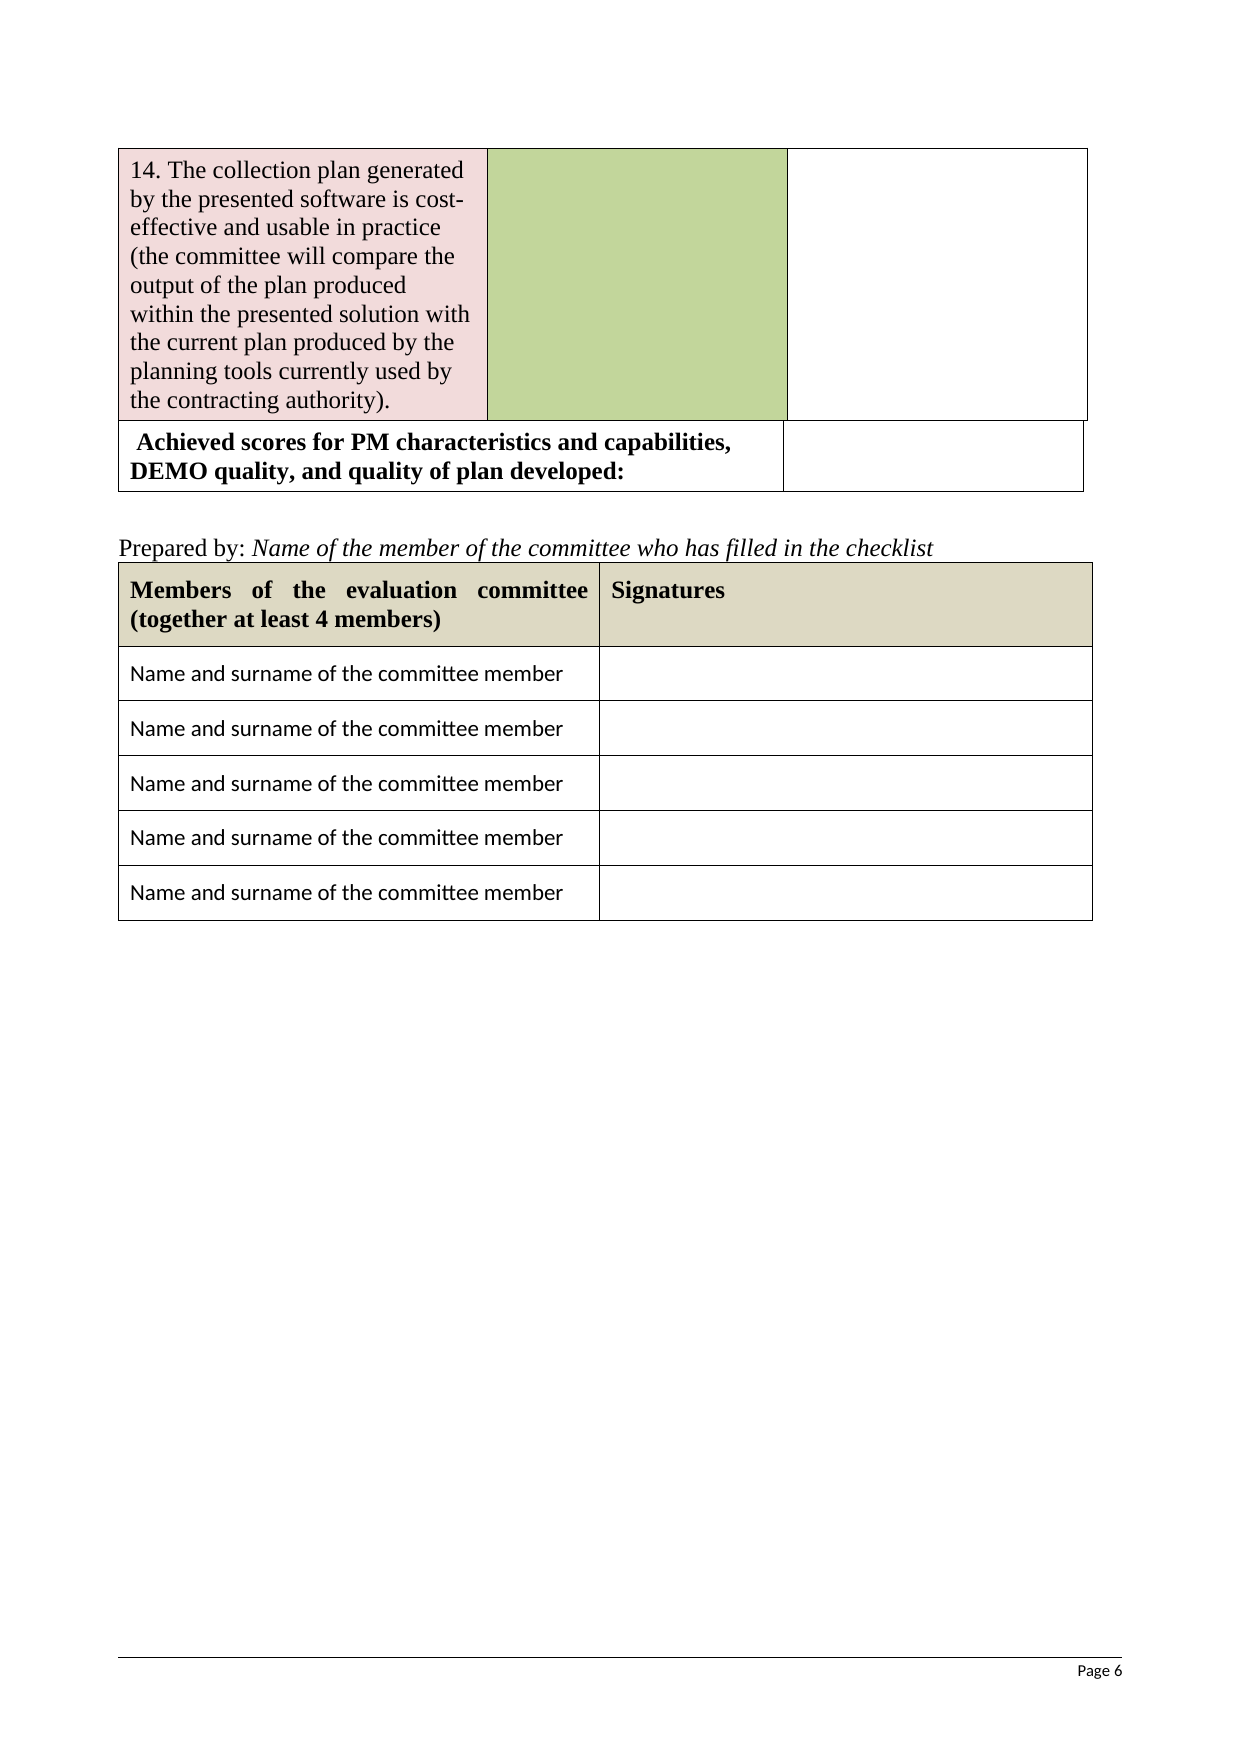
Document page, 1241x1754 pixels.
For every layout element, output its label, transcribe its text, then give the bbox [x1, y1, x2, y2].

table_cell [488, 149, 787, 420]
table_cell 14. The collection plan generated by the presented software is cost-effective and usable in practice (the committee will compare the output of the plan produced within the presented solution with the current plan produced by the planning tools currently used by the contracting authority). [119, 149, 487, 420]
table_cell [600, 866, 1092, 919]
table_header Members of the evaluation committee (together at least 4 members) [119, 563, 599, 646]
table_cell [600, 647, 1092, 700]
table_cell [600, 811, 1092, 865]
table_cell [600, 756, 1092, 810]
table_cell [784, 421, 1083, 491]
table_header Signatures [600, 563, 1092, 646]
text Prepared by: [118, 533, 1122, 562]
table_cell [788, 149, 1087, 420]
table_cell [600, 701, 1092, 755]
table_cell Achieved scores for PM characteristics and capabilities, DEMO quality, and quality of plan developed: [119, 421, 783, 491]
